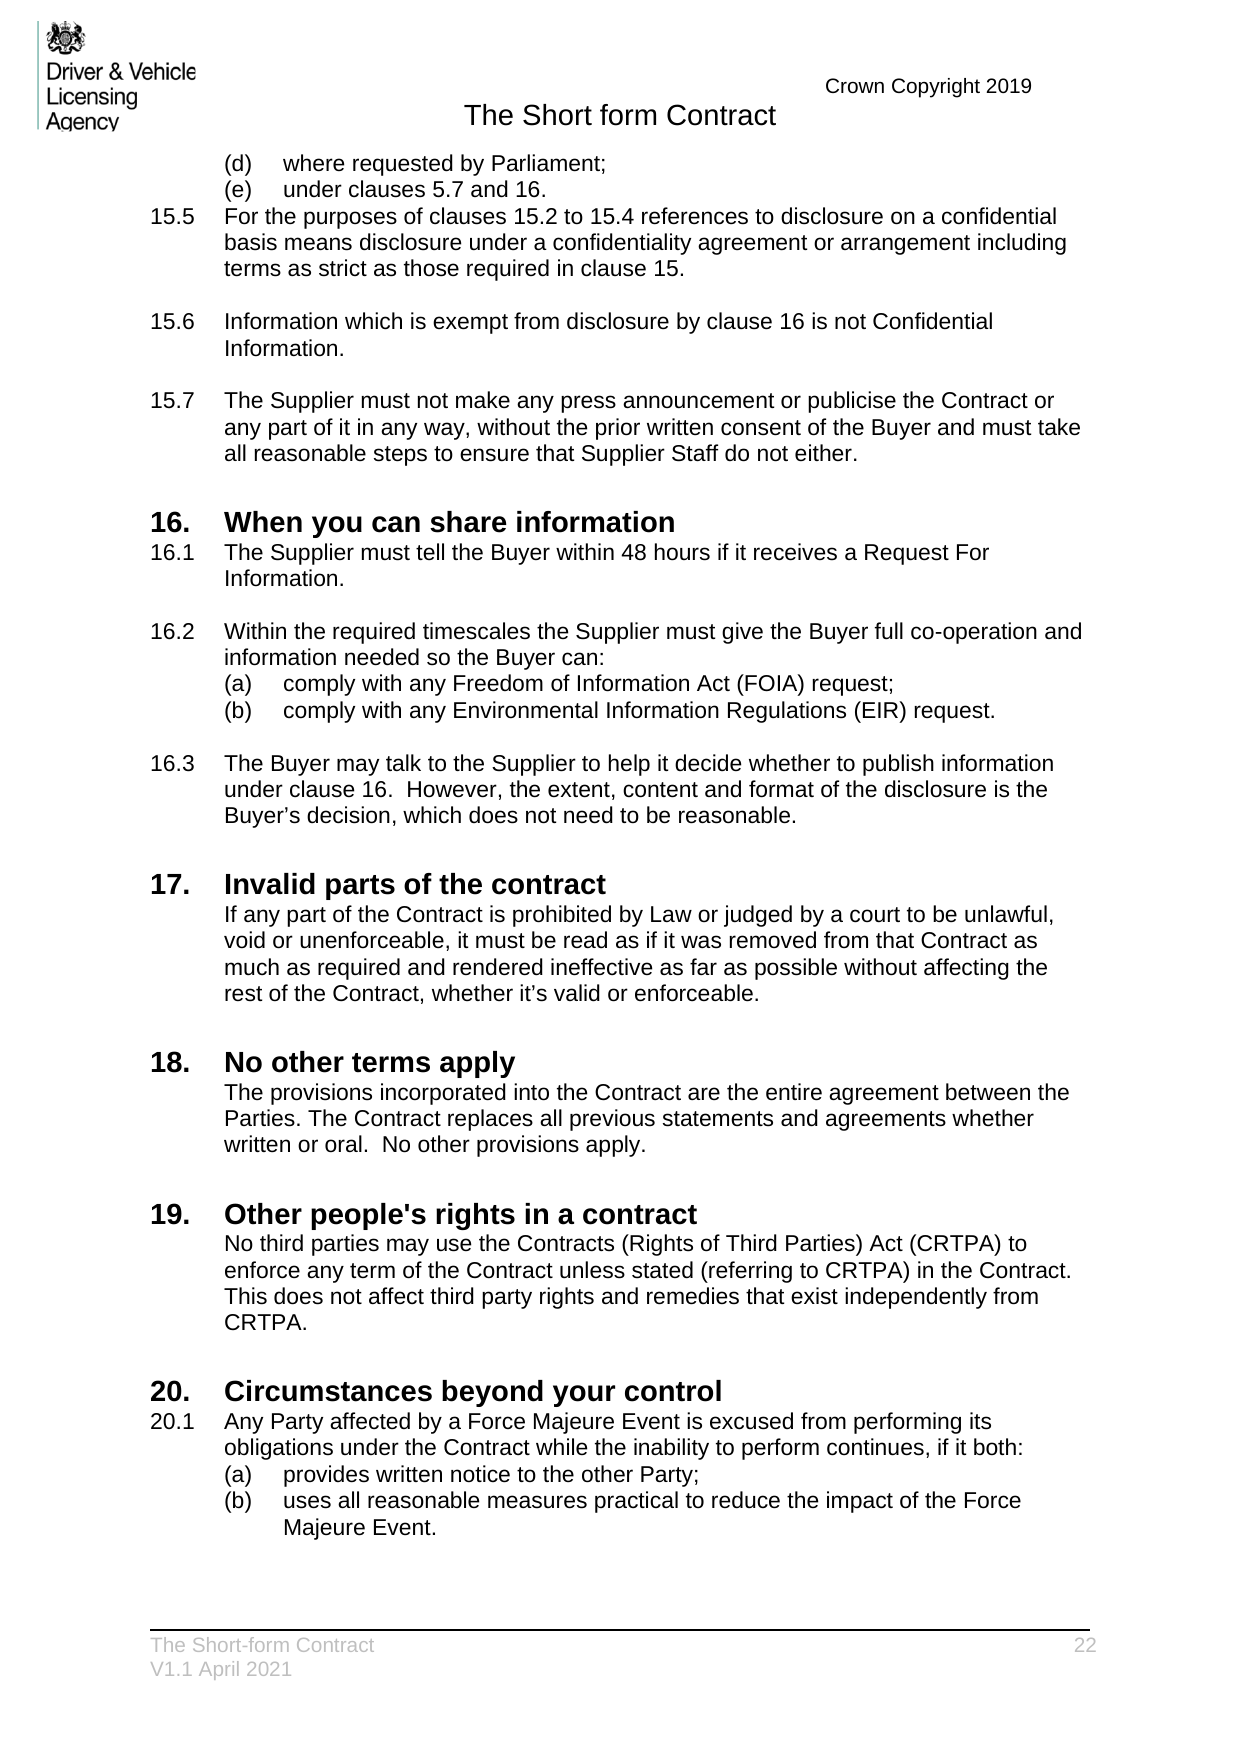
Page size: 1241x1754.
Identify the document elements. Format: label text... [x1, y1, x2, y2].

picture [36, 21, 195, 131]
subtitle Information which is exempt from disclosure by clause 16 is not Confidential Information. [150, 308, 1090, 361]
subtitle comply with any Environmental Information Regulations (EIR) request. [224, 697, 1090, 723]
subtitle For the purposes of clauses 15.2 to 15.4 references to disclosure on a confidential basis means disclosure under a confidentiality agreement or arrangement including terms as strict as those required in clause 15. [150, 203, 1090, 282]
subtitle Circumstances beyond your control [150, 1374, 1090, 1408]
subtitle Any Party affected by a Force Majeure Event is excused from performing its obligations under the Contract while the inability to perform continues, if it both: [150, 1408, 1090, 1461]
text If any part of the Contract is prohibited by Law or judged by a court to be unlawful, void or unenforceable, it must be read as if it was removed from that Contract as much as required and rendered ineffective as far as possible without affecting the rest of the Contract, whether it’s valid or enforceable. [150, 901, 1090, 1006]
subtitle where requested by Parliament; [224, 150, 1090, 176]
subtitle When you can share information [150, 505, 1090, 539]
subtitle provides written notice to the other Party; [224, 1461, 1090, 1487]
subtitle No other terms apply [150, 1045, 1090, 1079]
subtitle Other people's rights in a contract [150, 1197, 1090, 1230]
text No third parties may use the Contracts (Rights of Third Parties) Act (CRTPA) to enforce any term of the Contract unless stated (referring to CRTPA) in the Contract. This does not affect third party rights and remedies that exist independently from CRTPA. [150, 1230, 1090, 1336]
subtitle comply with any Freedom of Information Act (FOIA) request; [224, 670, 1090, 697]
subtitle Invalid parts of the contract [150, 867, 1090, 901]
subtitle The Supplier must not make any press announcement or publicise the Contract or any part of it in any way, without the prior written consent of the Buyer and must take all reasonable steps to ensure that Supplier Staff do not either. [150, 387, 1090, 466]
subtitle The Supplier must tell the Buyer within 48 hours if it receives a Request For Information. [150, 539, 1090, 591]
subtitle The Buyer may talk to the Supplier to help it decide whether to publish information under clause 16. However, the extent, content and format of the disclosure is the Buyer’s decision, which does not need to be reasonable. [150, 749, 1090, 828]
subtitle Within the required timescales the Supplier must give the Buyer full co-operation and information needed so the Buyer can: [150, 618, 1090, 670]
text The provisions incorporated into the Contract are the entire agreement between the Parties. The Contract replaces all previous statements and agreements whether written or oral. No other provisions apply. [150, 1079, 1090, 1158]
subtitle uses all reasonable measures practical to reduce the impact of the Force Majeure Event. [224, 1487, 1090, 1540]
subtitle under clauses 5.7 and 16. [224, 176, 1090, 203]
